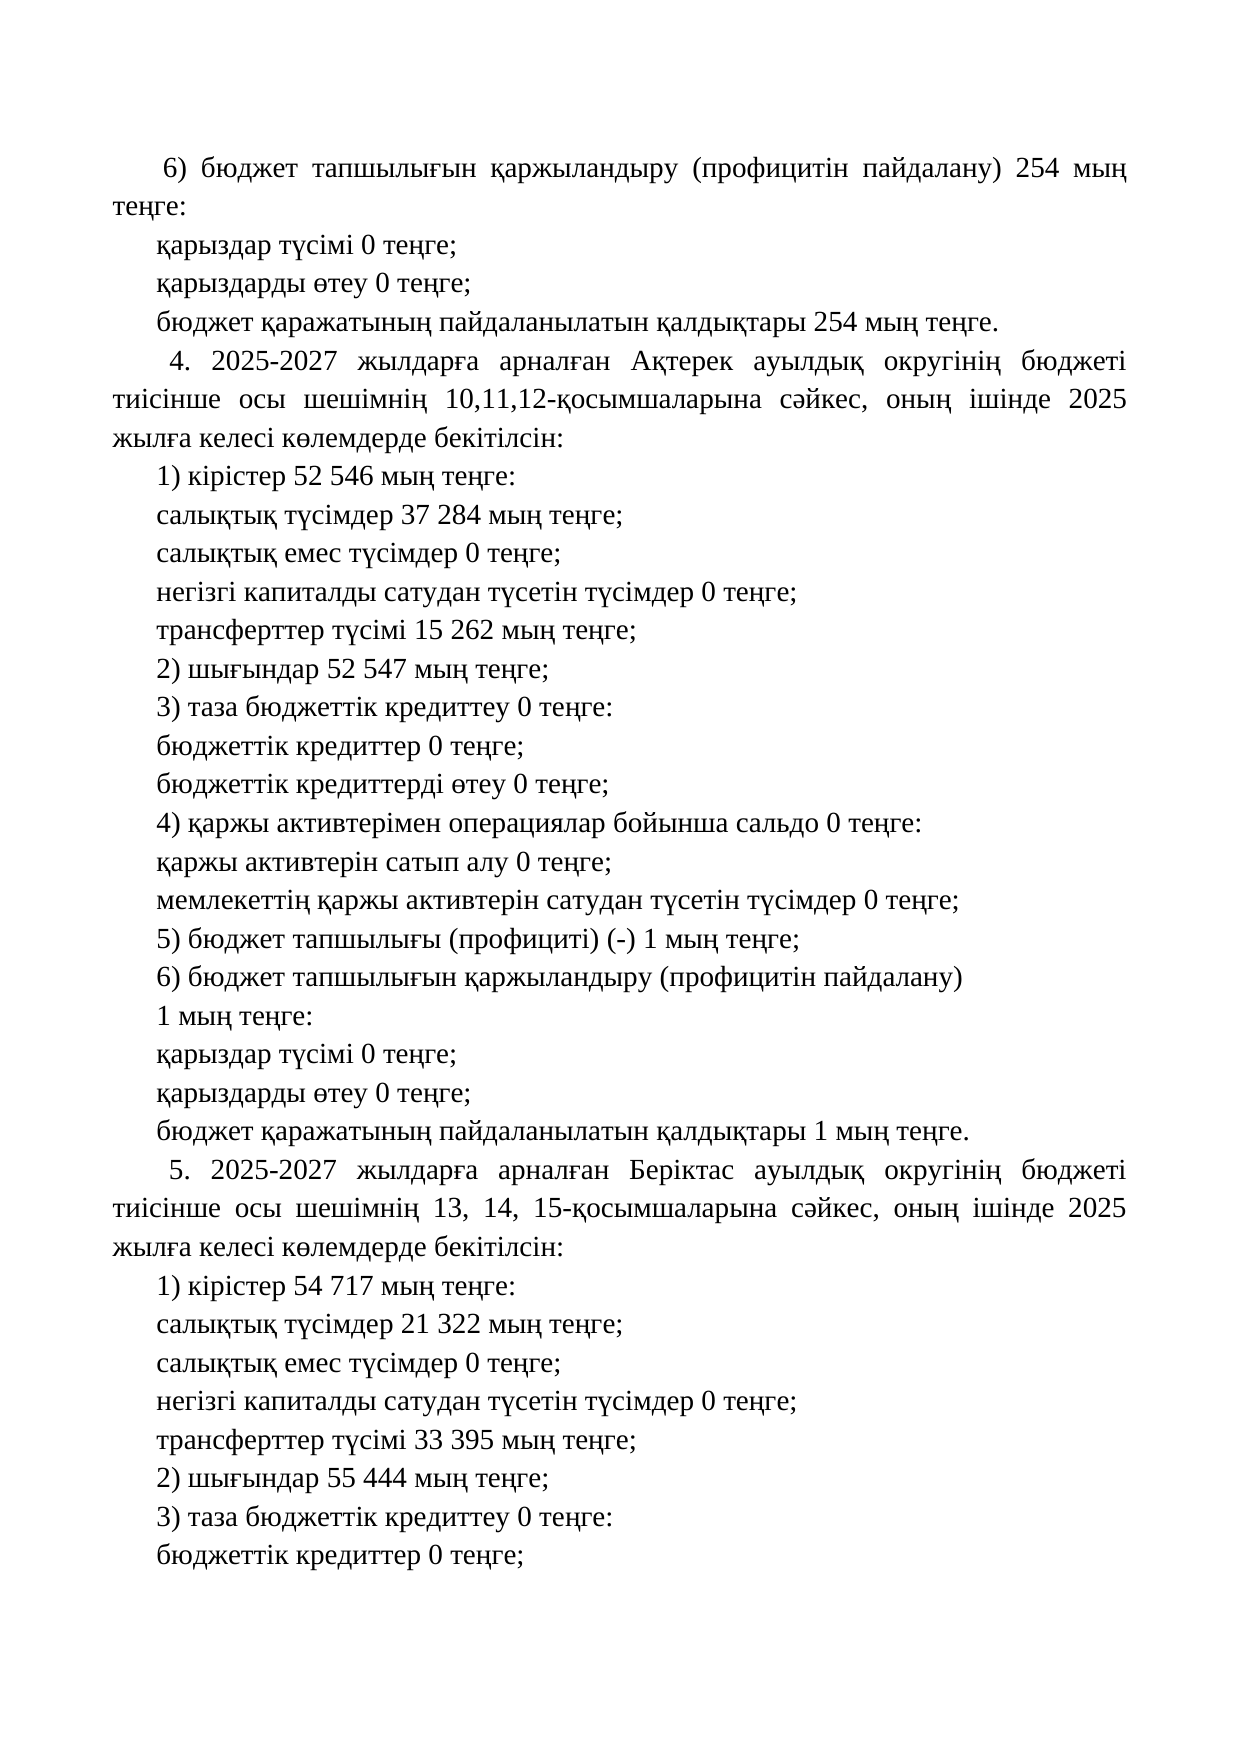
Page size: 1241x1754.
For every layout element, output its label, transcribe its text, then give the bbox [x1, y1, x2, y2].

text салықтық емес түсiмдер 0 теңге; [112, 535, 1128, 569]
text трансферттер түсiмі 33 395 мың теңге; [112, 1422, 1128, 1455]
text салықтық емес түсiмдер 0 теңге; [112, 1345, 1128, 1378]
text 3) таза бюджеттiк кредиттеу 0 теңге: [112, 1499, 1128, 1532]
text салықтық түсiмдер 21 322 мың теңге; [112, 1306, 1128, 1340]
text 1) кiрiстер 52 546 мың теңге: [112, 458, 1128, 492]
text бюджеттік кредиттерді өтеу 0 теңге; [112, 767, 1128, 800]
text 4) қаржы активтерiмен операциялар бойынша сальдо 0 теңге: [112, 805, 1128, 839]
text 5. 2025-2027 жылдарға арналған Беріктас ауылдық округінің бюджеті тиісінше осы шешімнің 13, 14, 15-қосымшаларына сәйкес, оның ішінде 2025 жылға келесі көлемдерде бекітілсін: [112, 1152, 1128, 1263]
text 4. 2025-2027 жылдарға арналған Ақтерек ауылдық округінің бюджеті тиісінше осы шешімнің 10,11,12-қосымшаларына сәйкес, оның ішінде 2025 жылға келесі көлемдерде бекітілсін: [112, 343, 1128, 453]
text бюджет қаражатының пайдаланылатын қалдықтары 1 мың теңге. [112, 1113, 1128, 1147]
text негiзгi капиталды сатудан түсетiн түсiмдер 0 теңге; [112, 1383, 1128, 1417]
text мемлекеттің қаржы активтерін сатудан түсетін түсімдер 0 теңге; [112, 882, 1128, 916]
text қарыздар түсімі 0 теңге; [112, 227, 1128, 261]
text 1) кiрiстер 54 717 мың теңге: [112, 1268, 1128, 1301]
text 2) шығындар 52 547 мың теңге; [112, 651, 1128, 684]
text қаржы активтерін сатып алу 0 теңге; [112, 844, 1128, 877]
text 3) таза бюджеттiк кредиттеу 0 теңге: [112, 689, 1128, 723]
text негiзгi капиталды сатудан түсетiн түсiмдер 0 теңге; [112, 574, 1128, 607]
text бюджеттік кредиттер 0 теңге; [112, 728, 1128, 762]
text қарыздарды өтеу 0 теңге; [112, 266, 1128, 299]
text трансферттер түсiмі 15 262 мың теңге; [112, 612, 1128, 646]
text 1 мың теңге: [112, 998, 1128, 1031]
text 6) бюджет тапшылығын қаржыландыру (профицитiн пайдалану) 254 мың теңге: [112, 150, 1128, 222]
text бюджет қаражатының пайдаланылатын қалдықтары 254 мың теңге. [112, 304, 1128, 338]
text 5) бюджет тапшылығы (профициті) (-) 1 мың теңге; [112, 921, 1128, 954]
text бюджеттік кредиттер 0 теңге; [112, 1537, 1128, 1571]
text 2) шығындар 55 444 мың теңге; [112, 1460, 1128, 1494]
text 6) бюджет тапшылығын қаржыландыру (профицитiн пайдалану) [112, 959, 1128, 993]
text салықтық түсiмдер 37 284 мың теңге; [112, 497, 1128, 530]
text қарыздар түсімі 0 теңге; [112, 1036, 1128, 1070]
text қарыздарды өтеу 0 теңге; [112, 1075, 1128, 1108]
